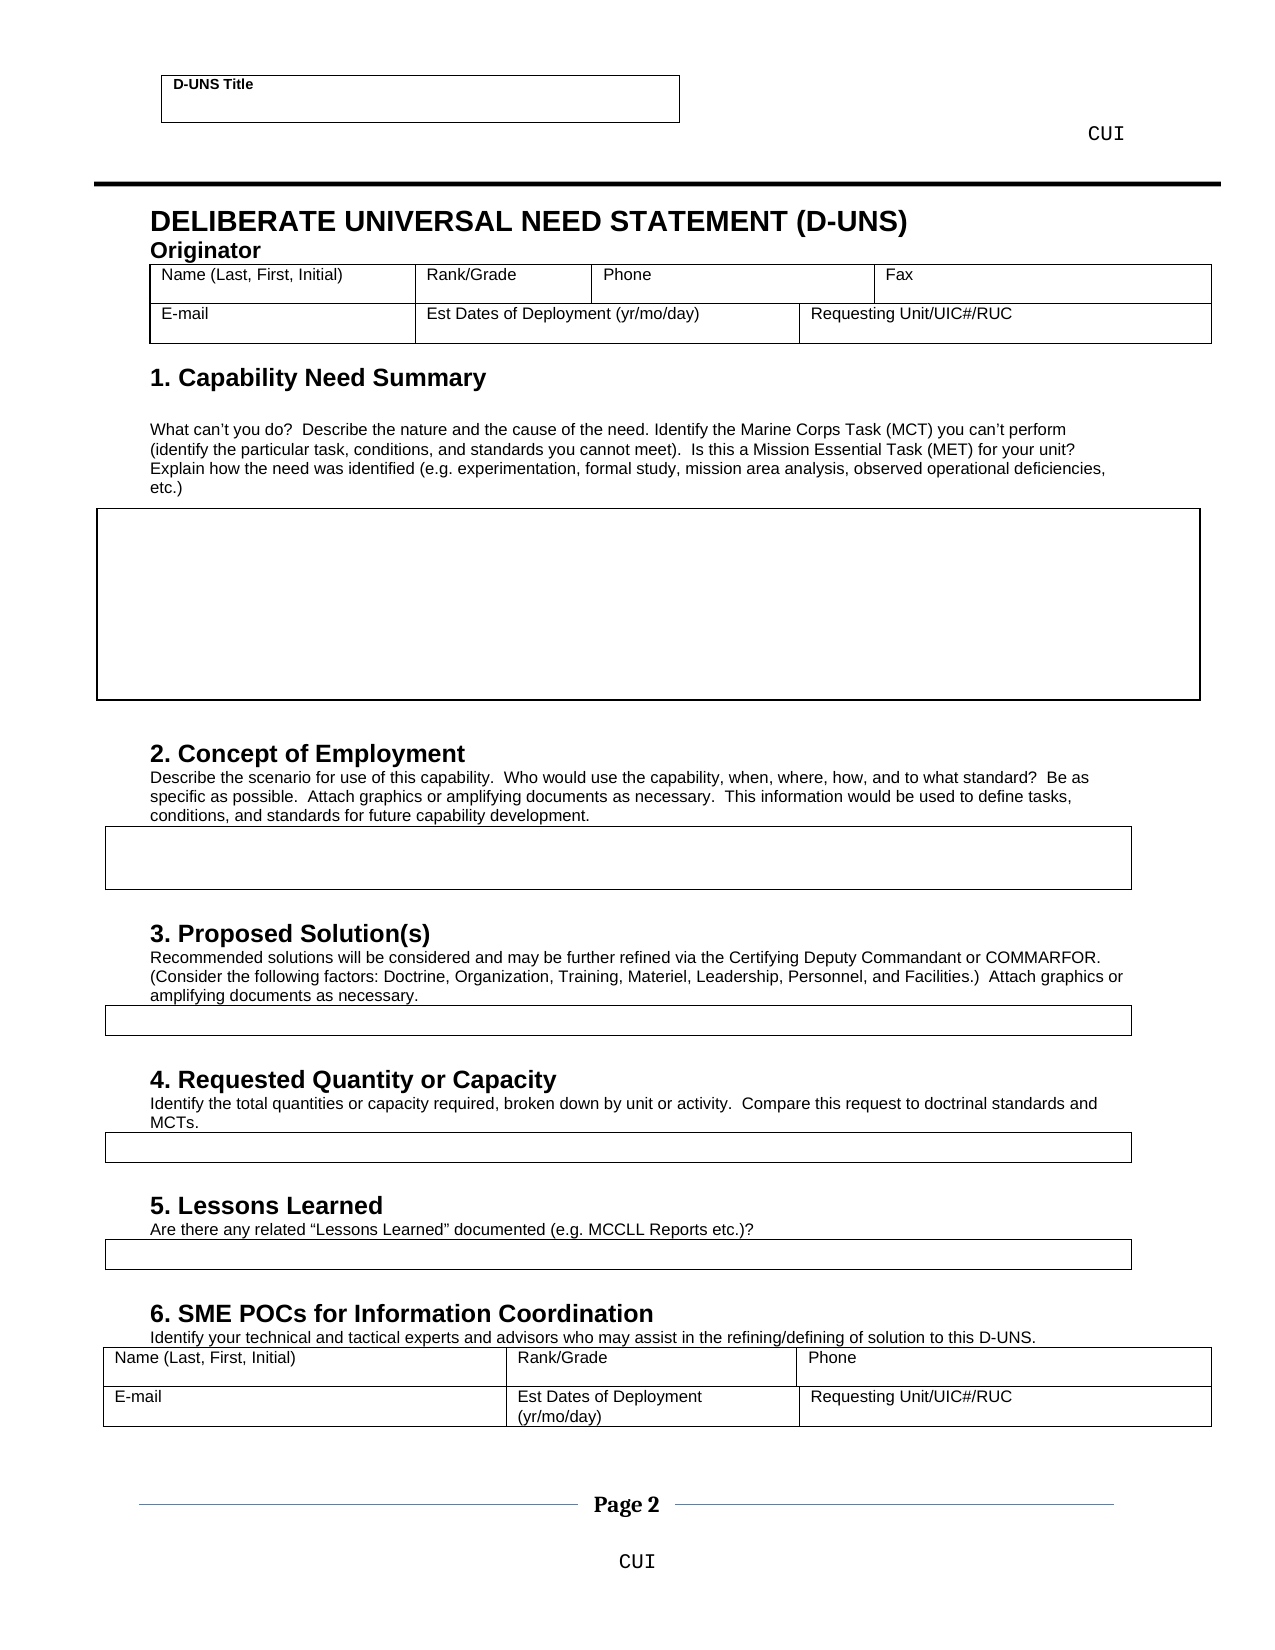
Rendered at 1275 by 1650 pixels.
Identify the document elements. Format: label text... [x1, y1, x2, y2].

table_cell Requesting Unit/UIC#/RUC [800, 1387, 1211, 1426]
table_header Rank/Grade [507, 1348, 796, 1386]
table_cell E-mail [151, 304, 415, 342]
table_cell Requesting Unit/UIC#/RUC [800, 304, 1211, 342]
table_cell Est Dates of Deployment (yr/mo/day) [507, 1387, 799, 1426]
table_header Fax [875, 265, 1211, 303]
text 6. SME POCs for Information Coordination [150, 1299, 1125, 1328]
table_header Name (Last, First, Initial) [104, 1348, 506, 1386]
table_cell E-mail [104, 1387, 506, 1426]
table_header Phone [592, 265, 874, 303]
table_cell Est Dates of Deployment (yr/mo/day) [416, 304, 799, 342]
text Originator [150, 237, 1256, 264]
text What can’t you do? Describe the nature and the cause of the need. Identify the Marine Corps Task (MCT) you can’t perform (identify the particular task, conditions, and standards you cannot meet). Is this a Mission Essential Task (MET) for your unit? Explain how the need was identified (e.g. experimentation, formal study, mission area analysis, observed operational deficiencies, etc.) [150, 420, 1125, 497]
table_header Rank/Grade [416, 265, 591, 303]
text Describe the scenario for use of this capability. Who would use the capability, when, where, how, and to what standard? Be as specific as possible. Attach graphics or amplifying documents as necessary. This information would be used to define tasks, conditions, and standards for future capability development. [150, 767, 1125, 825]
text 3. Proposed Solution(s) [150, 919, 1125, 948]
text 2. Concept of Employment [150, 739, 1125, 767]
text 5. Lessons Learned [150, 1191, 1125, 1220]
table_header Phone [797, 1348, 1211, 1386]
text Are there any related “Lessons Learned” documented (e.g. MCCLL Reports etc.)? [150, 1220, 1125, 1239]
subtitle Capability Need Summary [150, 363, 1125, 391]
table_header Name (Last, First, Initial) [151, 265, 415, 303]
text Recommended solutions will be considered and may be further refined via the Certifying Deputy Commandant or COMMARFOR. (Consider the following factors: Doctrine, Organization, Training, Materiel, Leadership, Personnel, and Facilities.) Attach graphics or amplifying documents as necessary. [150, 948, 1125, 1005]
text Identify your technical and tactical experts and advisors who may assist in the refining/defining of solution to this D-UNS. [150, 1328, 1125, 1347]
text 4. Requested Quantity or Capacity [150, 1065, 1125, 1093]
text Identify the total quantities or capacity required, broken down by unit or activity. Compare this request to doctrinal standards and MCTs. [150, 1093, 1125, 1132]
